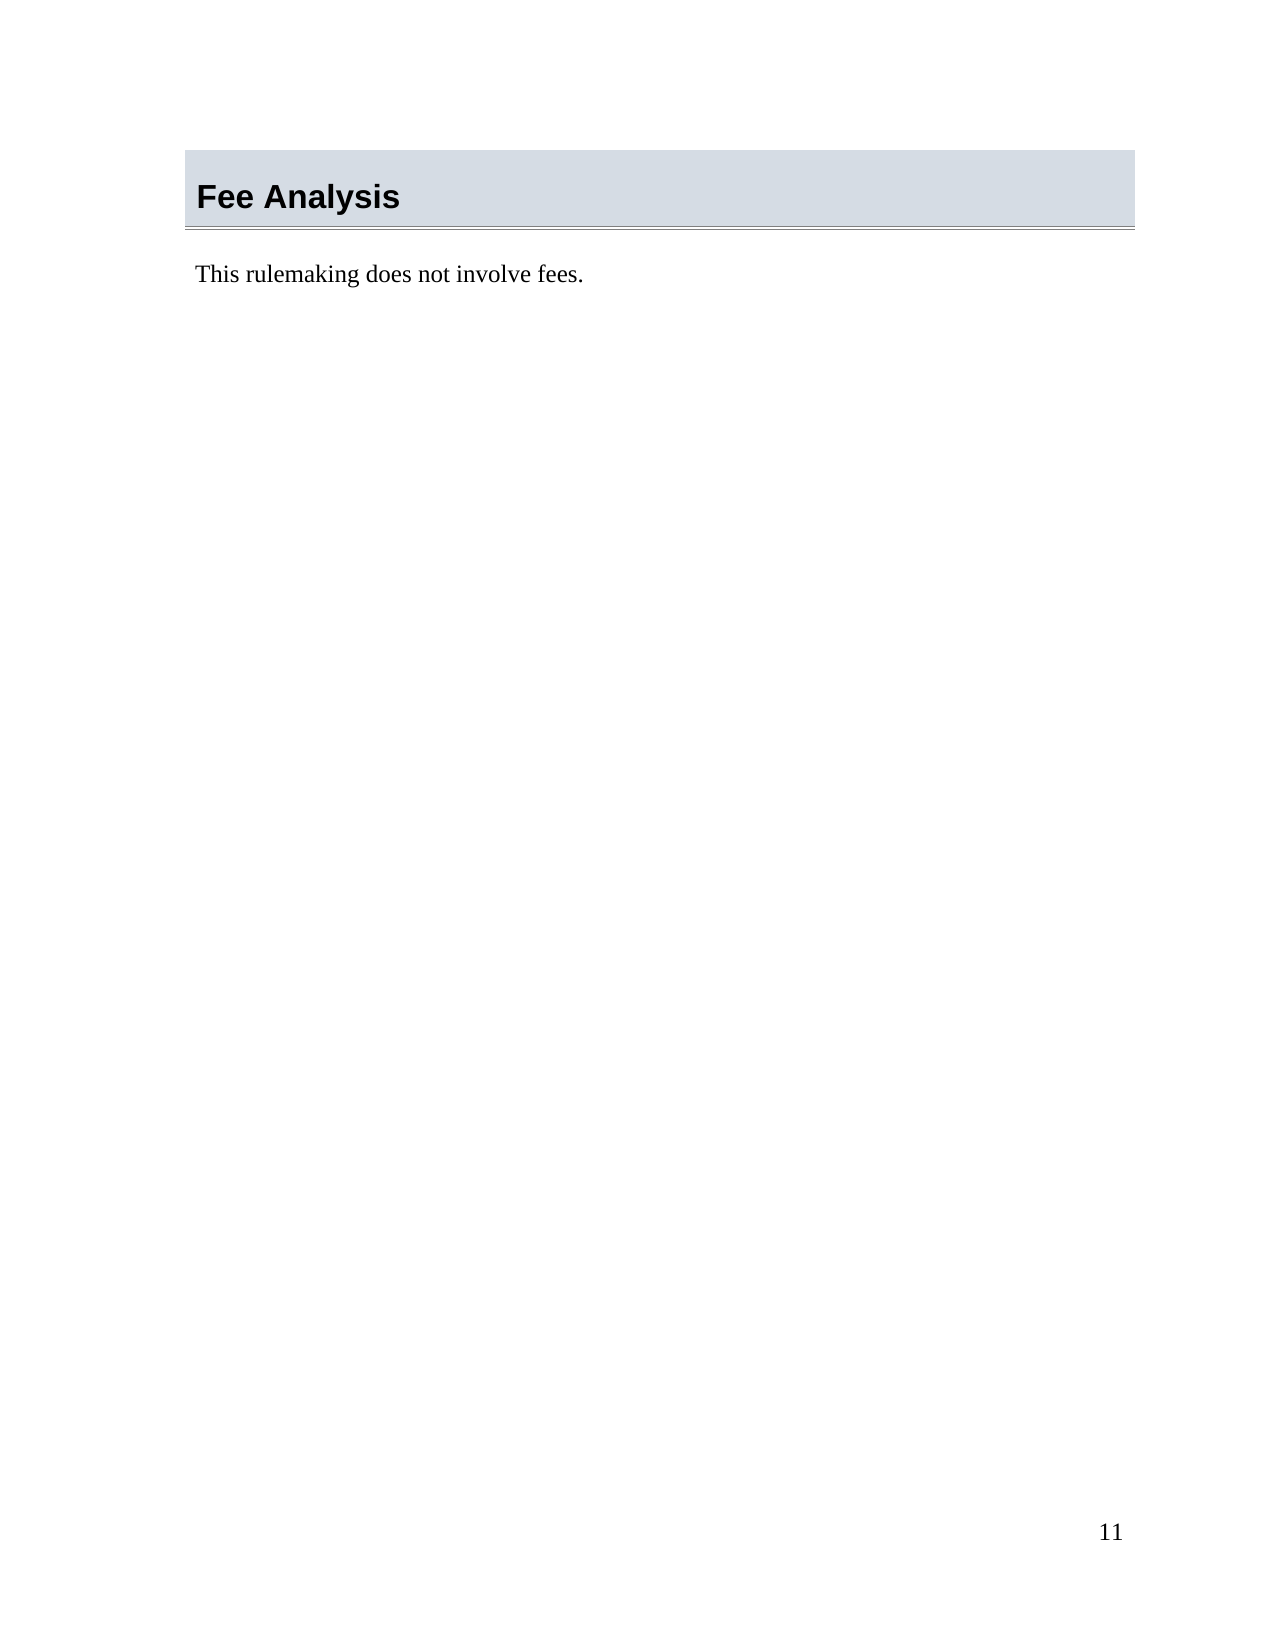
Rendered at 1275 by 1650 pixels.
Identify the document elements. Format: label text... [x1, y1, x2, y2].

text This rulemaking does not involve fees. [195, 259, 1170, 288]
table_header [185, 150, 1135, 226]
